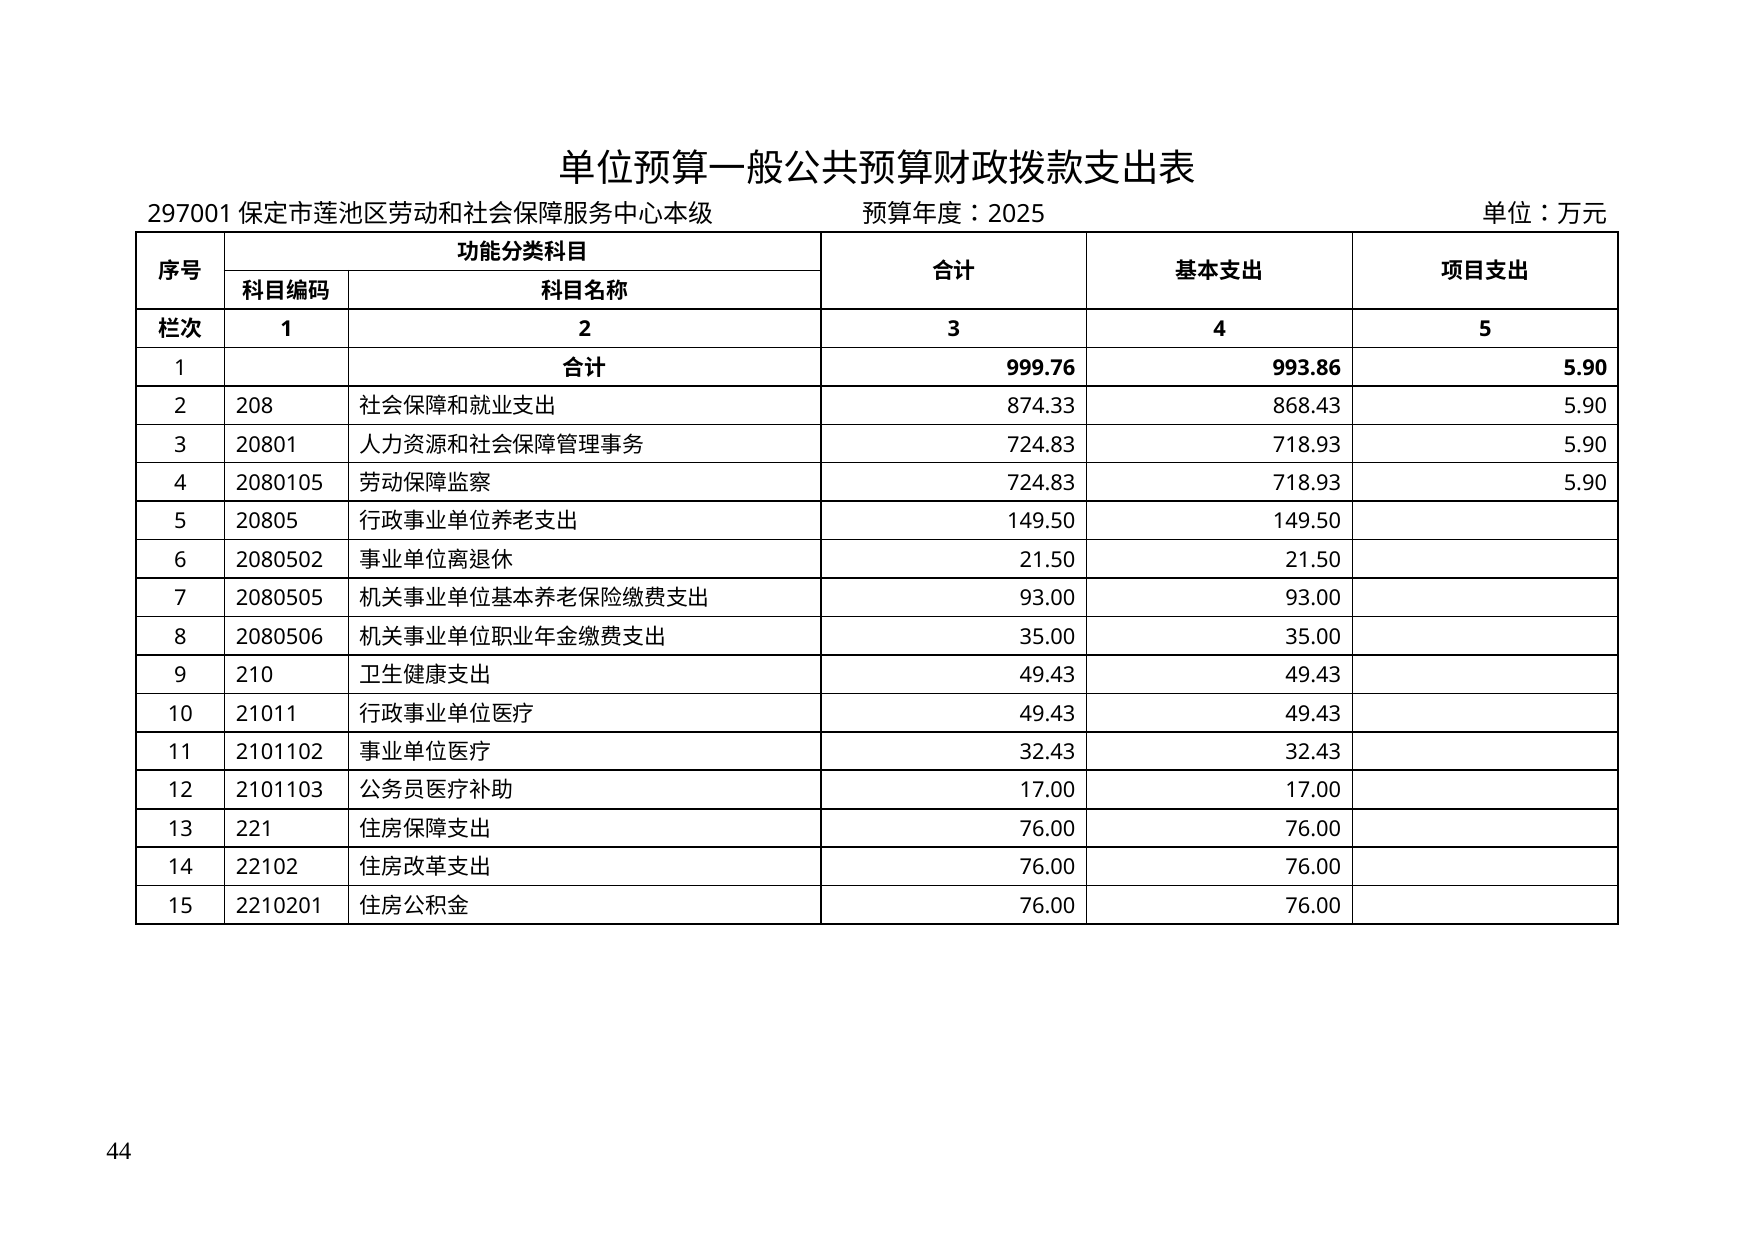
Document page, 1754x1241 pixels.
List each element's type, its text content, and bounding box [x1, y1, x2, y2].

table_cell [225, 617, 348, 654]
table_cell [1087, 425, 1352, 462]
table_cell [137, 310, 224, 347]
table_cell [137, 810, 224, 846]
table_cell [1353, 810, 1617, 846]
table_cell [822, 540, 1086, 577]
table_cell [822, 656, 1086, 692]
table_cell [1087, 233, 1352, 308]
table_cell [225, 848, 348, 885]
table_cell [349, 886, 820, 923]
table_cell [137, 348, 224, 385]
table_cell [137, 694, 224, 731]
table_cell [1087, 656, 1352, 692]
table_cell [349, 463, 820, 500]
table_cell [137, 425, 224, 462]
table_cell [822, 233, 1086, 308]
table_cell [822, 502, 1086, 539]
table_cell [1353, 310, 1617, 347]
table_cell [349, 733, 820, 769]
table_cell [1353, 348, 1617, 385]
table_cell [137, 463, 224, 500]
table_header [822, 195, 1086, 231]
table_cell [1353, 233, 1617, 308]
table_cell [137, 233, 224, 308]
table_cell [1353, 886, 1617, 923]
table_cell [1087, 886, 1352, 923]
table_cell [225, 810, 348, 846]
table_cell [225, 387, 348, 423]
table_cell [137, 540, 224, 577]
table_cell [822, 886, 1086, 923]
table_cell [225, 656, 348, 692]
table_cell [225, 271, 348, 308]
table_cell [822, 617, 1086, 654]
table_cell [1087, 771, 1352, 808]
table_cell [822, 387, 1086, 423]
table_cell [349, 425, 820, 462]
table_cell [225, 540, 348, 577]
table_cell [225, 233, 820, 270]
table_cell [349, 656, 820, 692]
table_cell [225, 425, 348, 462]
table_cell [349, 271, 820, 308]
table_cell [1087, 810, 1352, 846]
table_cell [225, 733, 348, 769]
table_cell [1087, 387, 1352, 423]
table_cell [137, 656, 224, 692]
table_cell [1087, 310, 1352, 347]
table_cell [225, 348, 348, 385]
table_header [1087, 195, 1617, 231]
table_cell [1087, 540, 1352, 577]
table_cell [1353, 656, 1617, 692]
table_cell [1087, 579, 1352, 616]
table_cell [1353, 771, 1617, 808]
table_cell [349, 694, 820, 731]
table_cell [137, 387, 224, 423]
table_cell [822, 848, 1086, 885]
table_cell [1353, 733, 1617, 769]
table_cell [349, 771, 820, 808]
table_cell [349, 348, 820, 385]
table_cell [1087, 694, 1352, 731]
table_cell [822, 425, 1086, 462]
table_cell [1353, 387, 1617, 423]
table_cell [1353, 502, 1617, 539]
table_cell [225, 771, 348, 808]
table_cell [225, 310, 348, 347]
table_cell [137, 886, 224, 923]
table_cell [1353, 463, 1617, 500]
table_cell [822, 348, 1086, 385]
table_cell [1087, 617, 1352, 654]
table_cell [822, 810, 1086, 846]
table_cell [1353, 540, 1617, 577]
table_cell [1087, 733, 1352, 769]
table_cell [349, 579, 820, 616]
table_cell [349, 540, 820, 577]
text 单位预算一般公共预算财政拨款支出表 [106, 142, 1648, 193]
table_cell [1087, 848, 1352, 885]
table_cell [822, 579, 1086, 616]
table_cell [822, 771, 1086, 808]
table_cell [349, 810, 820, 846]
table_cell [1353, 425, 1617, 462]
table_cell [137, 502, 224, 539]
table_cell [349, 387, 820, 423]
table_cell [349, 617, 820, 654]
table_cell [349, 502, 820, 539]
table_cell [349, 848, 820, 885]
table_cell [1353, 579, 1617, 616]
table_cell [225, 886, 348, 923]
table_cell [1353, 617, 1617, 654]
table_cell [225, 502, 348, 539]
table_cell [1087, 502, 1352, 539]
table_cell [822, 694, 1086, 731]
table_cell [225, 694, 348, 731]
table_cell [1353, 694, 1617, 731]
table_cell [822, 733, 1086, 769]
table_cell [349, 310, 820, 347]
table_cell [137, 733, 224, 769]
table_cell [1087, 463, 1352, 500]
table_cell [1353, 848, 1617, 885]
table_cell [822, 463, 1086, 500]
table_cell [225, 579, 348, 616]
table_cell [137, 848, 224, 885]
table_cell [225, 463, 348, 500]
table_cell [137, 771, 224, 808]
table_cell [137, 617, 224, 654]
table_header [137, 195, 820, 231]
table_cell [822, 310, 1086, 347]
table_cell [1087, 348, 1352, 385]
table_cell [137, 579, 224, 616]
